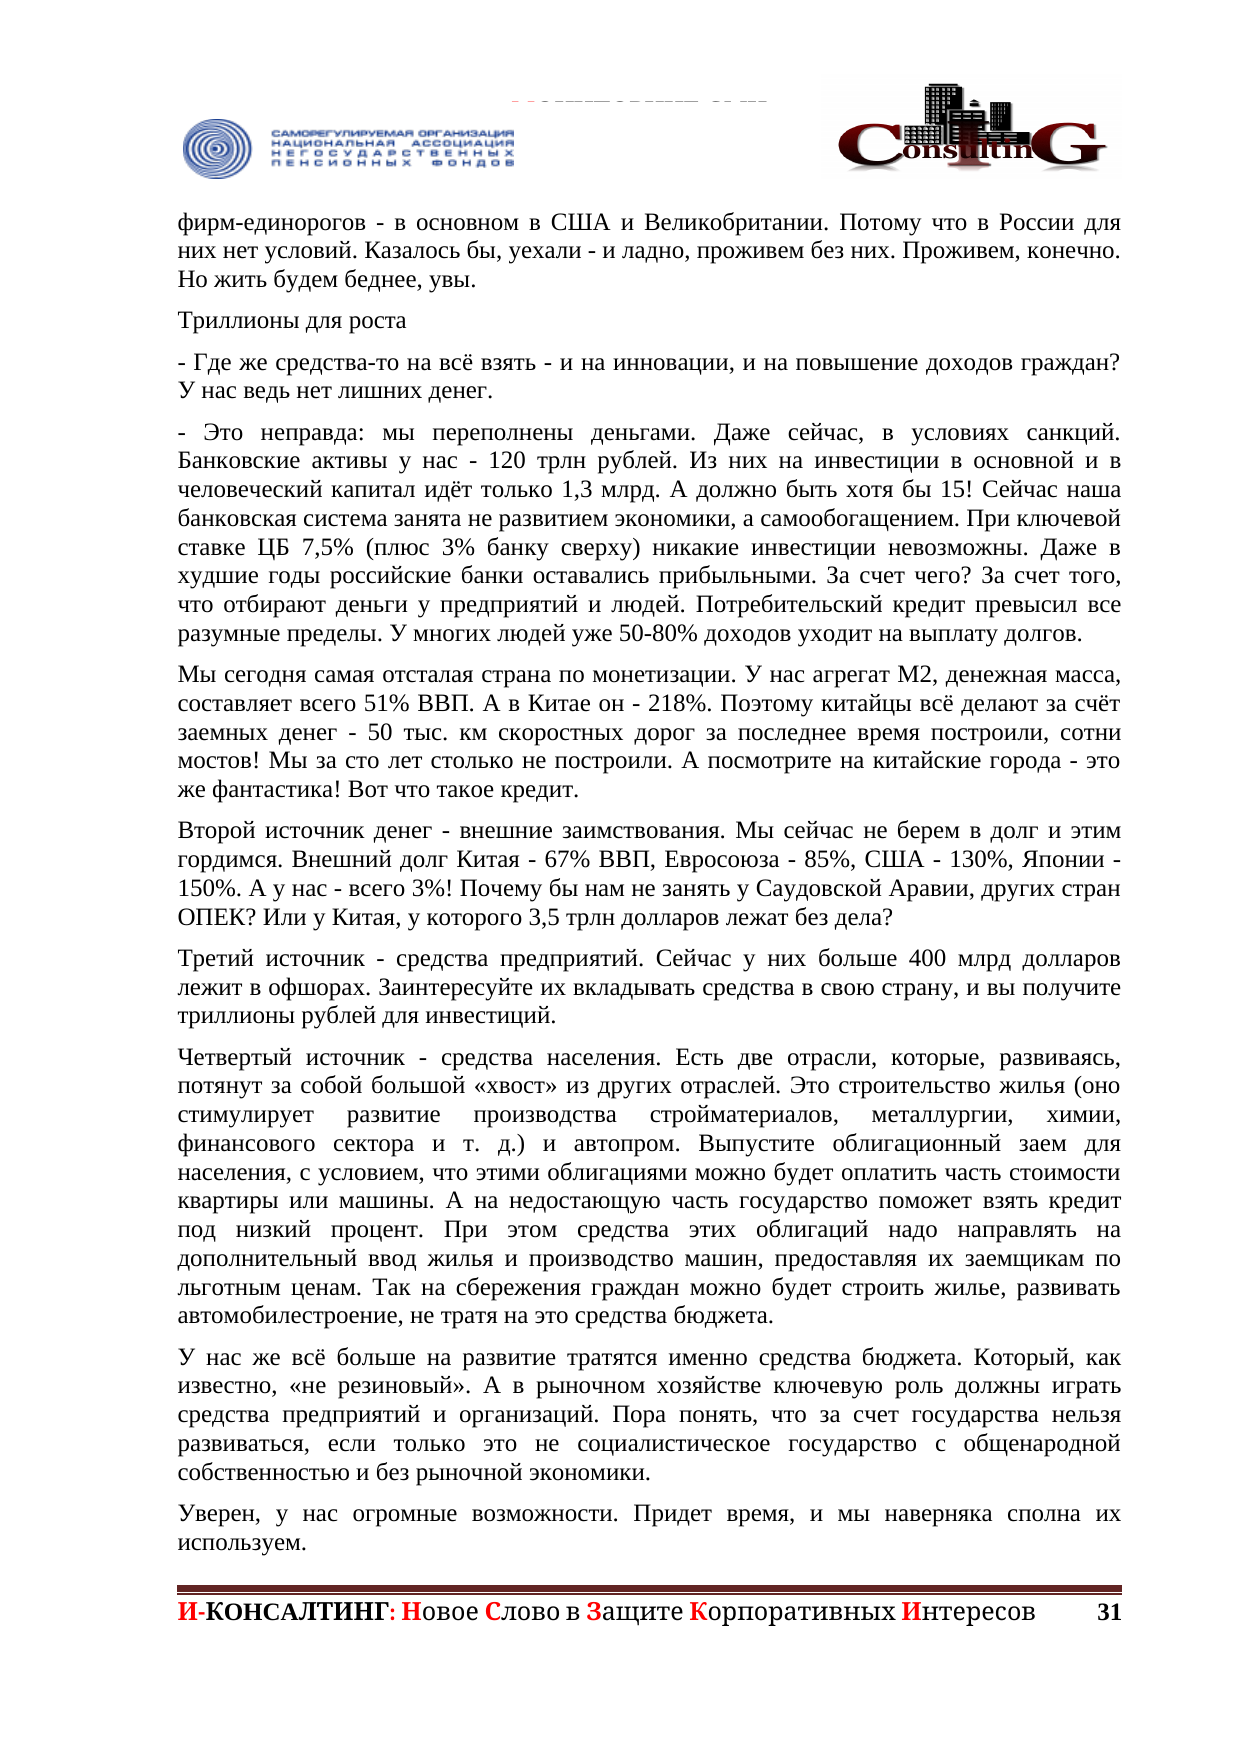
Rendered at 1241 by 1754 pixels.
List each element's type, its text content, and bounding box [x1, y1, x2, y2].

text Третий источник - средства предприятий. Сейчас у них больше 400 млрд долларов лежит в офшорах. Заинтересуйте их вкладывать средства в свою страну, и вы получите триллионы рублей для инвестиций. [177, 943, 1122, 1029]
text Четвертый источник - средства населения. Есть две отрасли, которые, развиваясь, потянут за собой большой «хвост» из других отраслей. Это строительство жилья (оно стимулирует развитие производства стройматериалов, металлургии, химии, финансового сектора и т. д.) и автопром. Выпустите облигационный заем для населения, с условием, что этими облигациями можно будет оплатить часть стоимости квартиры или машины. А на недостающую часть государство поможет взять кредит под низкий процент. При этом средства этих облигаций надо направлять на дополнительный ввод жилья и производство машин, предоставляя их заемщикам по льготным ценам. Так на сбережения граждан можно будет строить жилье, развивать автомобилестроение, не тратя на это средства бюджета. [177, 1042, 1122, 1329]
text - Где же средства-то на всё взять - и на инновации, и на повышение доходов граждан? У нас ведь нет лишних денег. [177, 347, 1122, 404]
text Мы сегодня самая отсталая страна по монетизации. У нас агрегат М2, денежная масса, составляет всего 51% ВВП. А в Китае он - 218%. Поэтому китайцы всё делают за счёт заемных денег - 50 тыс. км скоростных дорог за последнее время построили, сотни мостов! Мы за сто лет столько не построили. А посмотрите на китайские города - это же фантастика! Вот что такое кредит. [177, 659, 1122, 803]
text У нас же всё больше на развитие тратятся именно средства бюджета. Который, как известно, «не резиновый». А в рыночном хозяйстве ключевую роль должны играть средства предприятий и организаций. Пора понять, что за счет государства нельзя развиваться, если только это не социалистическое государство с общенародной собственностью и без рыночной экономики. [177, 1342, 1122, 1486]
text Триллионы для роста [177, 306, 1122, 334]
picture [183, 119, 514, 179]
text - Это неправда: мы переполнены деньгами. Даже сейчас, в условиях санкций. Банковские активы у нас - 120 трлн рублей. Из них на инвестиции в основной и в человеческий капитал идёт только 1,3 млрд. А должно быть хотя бы 15! Сейчас наша банковская система занята не развитием экономики, а самообогащением. При ключевой ставке ЦБ 7,5% (плюс 3% банку сверху) никакие инвестиции невозможны. Даже в худшие годы российские банки оставались прибыльными. За счет чего? За счет того, что отбирают деньги у предприятий и людей. Потребительский кредит превысил все разумные пределы. У многих людей уже 50-80% доходов уходит на выплату долгов. [177, 417, 1122, 647]
text Уверен, у нас огромные возможности. Придет время, и мы наверняка сполна их используем. [177, 1498, 1122, 1556]
picture [821, 73, 1122, 179]
text Второй источник денег - внешние заимствования. Мы сейчас не берем в долг и этим гордимся. Внешний долг Китая - 67% ВВП, Евросоюза - 85%, США - 130%, Японии - 150%. А у нас - всего 3%! Почему бы нам не занять у Саудовской Аравии, других стран ОПЕК? Или у Китая, у которого 3,5 трлн долларов лежат без дела? [177, 816, 1122, 931]
